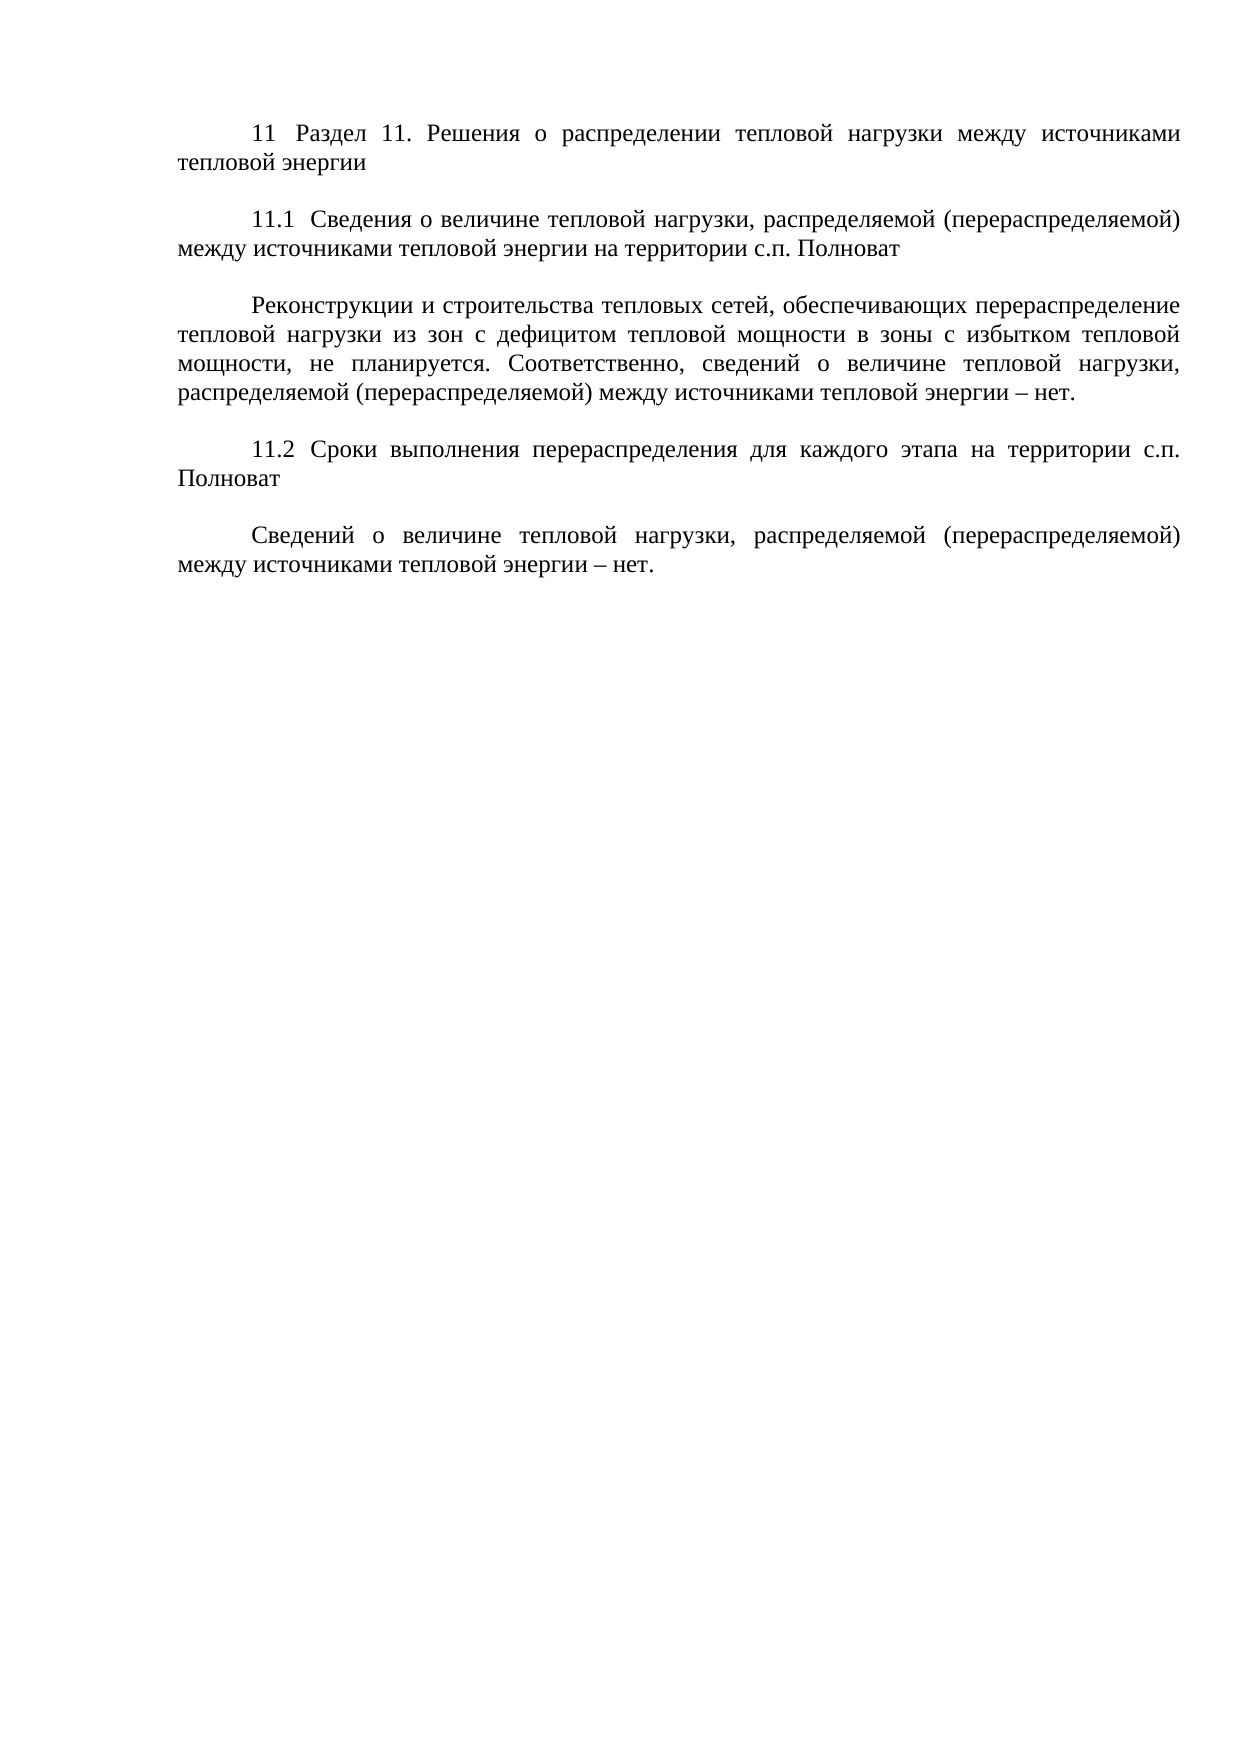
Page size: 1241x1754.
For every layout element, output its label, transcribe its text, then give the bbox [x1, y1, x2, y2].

subtitle Раздел 11. Решения о распределении тепловой нагрузки между источниками тепловой энергии [177, 118, 1181, 176]
text Реконструкции и строительства тепловых сетей, обеспечивающих перераспределение тепловой нагрузки из зон с дефицитом тепловой мощности в зоны с избытком тепловой мощности, не планируется. Соответственно, сведений о величине тепловой нагрузки, распределяемой (перераспределяемой) между источниками тепловой энергии – нет. [177, 291, 1181, 406]
text Сведений о величине тепловой нагрузки, распределяемой (перераспределяемой) между источниками тепловой энергии – нет. [177, 521, 1181, 578]
subtitle Сведения о величине тепловой нагрузки, распределяемой (перераспределяемой) между источниками тепловой энергии на территории с.п. Полноват [177, 204, 1181, 262]
subtitle Сроки выполнения перераспределения для каждого этапа на территории с.п. Полноват [177, 434, 1181, 492]
